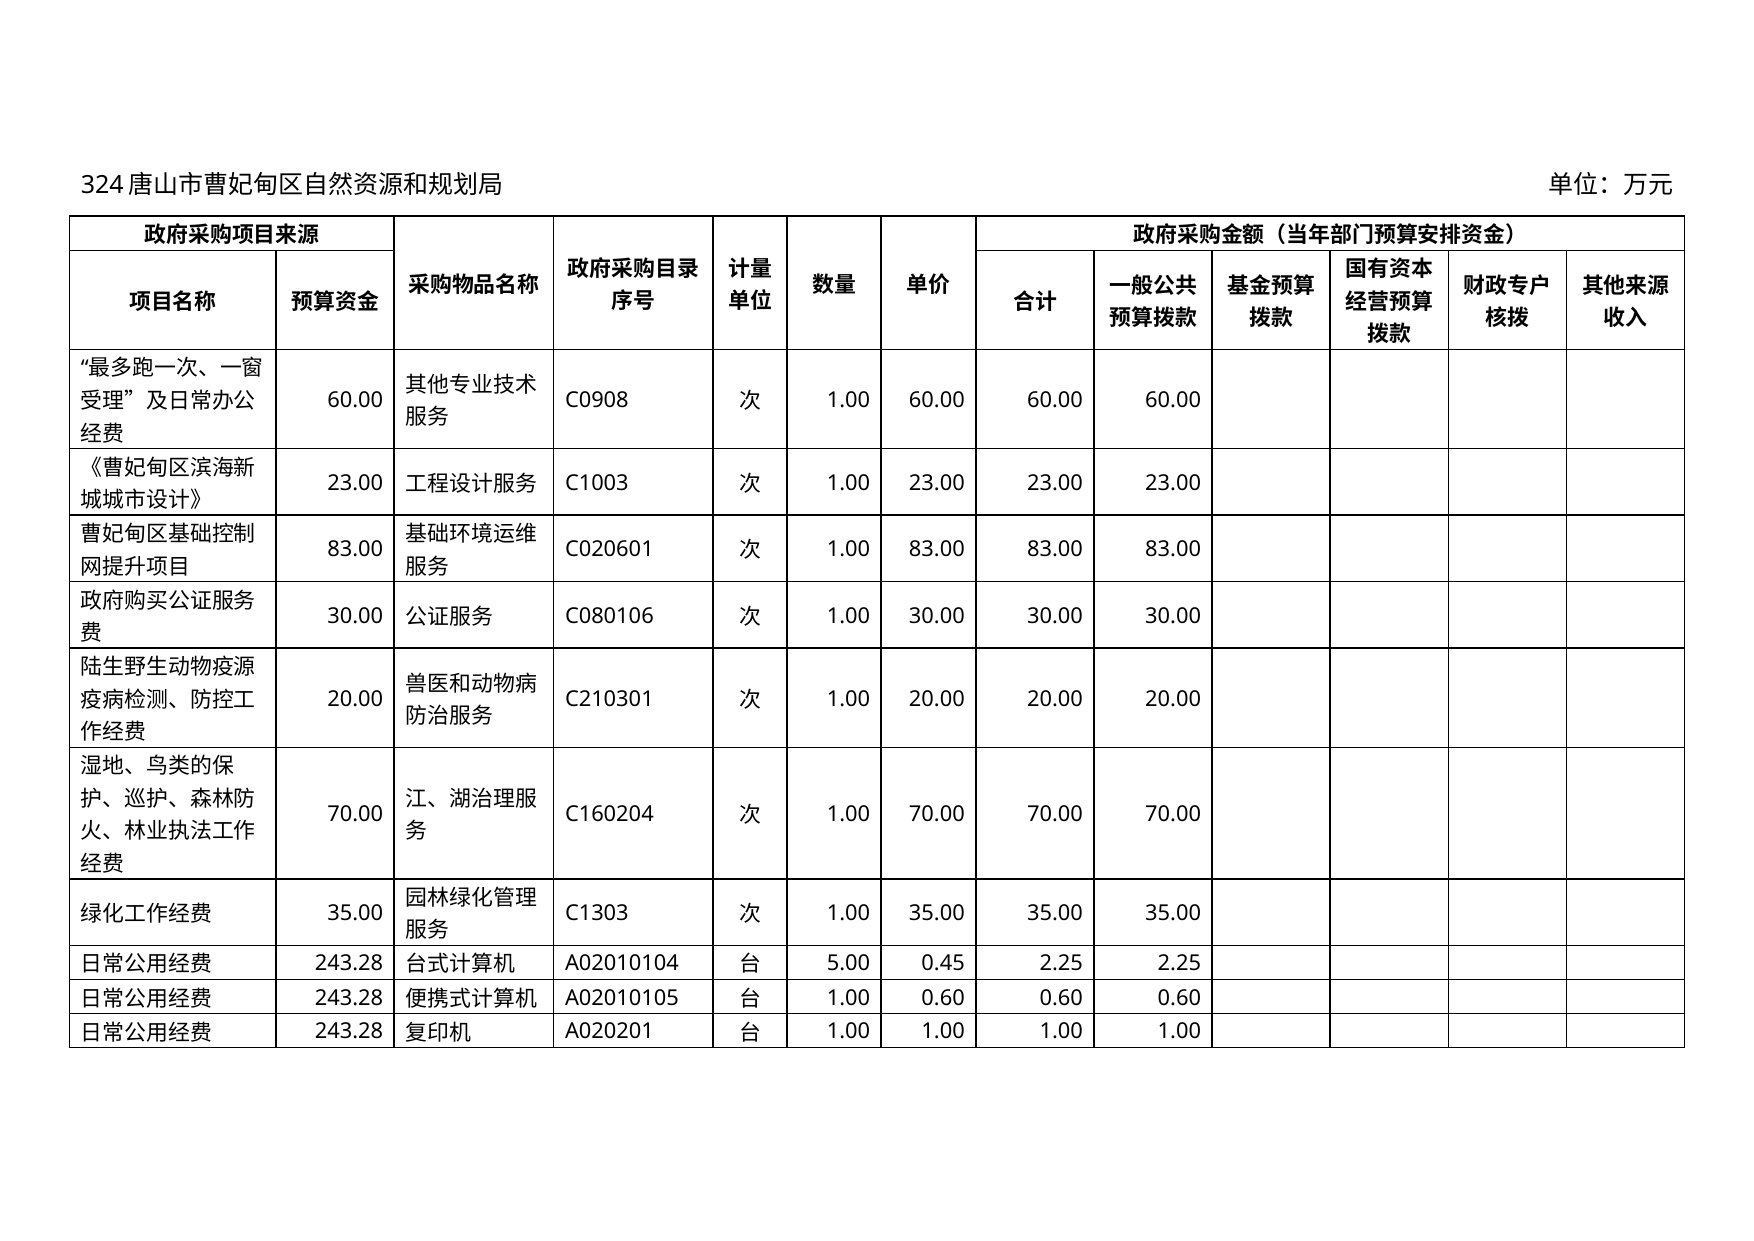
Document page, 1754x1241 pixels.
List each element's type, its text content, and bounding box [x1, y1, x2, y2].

table_cell 60.00 [1095, 350, 1211, 448]
table_cell [1567, 449, 1684, 514]
table_cell C1303 [554, 880, 712, 944]
table_cell 台 [714, 946, 786, 978]
table_cell 园林绿化管理服务 [395, 880, 553, 944]
table_cell [1567, 980, 1684, 1013]
table_cell 0.45 [882, 946, 975, 978]
table_cell [1213, 1014, 1329, 1047]
table_cell 35.00 [977, 880, 1093, 944]
table_cell 1.00 [1095, 1014, 1211, 1047]
table_cell 次 [714, 350, 786, 448]
table_cell 1.00 [788, 449, 880, 514]
table_cell 绿化工作经费 [70, 880, 275, 944]
table_cell 江、湖治理服务 [395, 748, 553, 878]
table_cell [1567, 516, 1684, 581]
table_cell 35.00 [277, 880, 393, 944]
table_cell 财政专户核拨 [1449, 251, 1566, 348]
table_cell [1331, 582, 1448, 647]
table_cell 60.00 [882, 350, 975, 448]
table_cell [1331, 649, 1448, 746]
table_cell 台 [714, 980, 786, 1013]
table_cell 次 [714, 880, 786, 944]
table_cell C210301 [554, 649, 712, 746]
table_cell 国有资本经营预算拨款 [1331, 251, 1448, 348]
table_cell [1449, 449, 1566, 514]
table_cell 70.00 [1095, 748, 1211, 878]
table_cell 20.00 [277, 649, 393, 746]
table_cell 政府购买公证服务费 [70, 582, 275, 647]
table_cell 1.00 [788, 350, 880, 448]
table_cell 23.00 [1095, 449, 1211, 514]
table_cell 1.00 [882, 1014, 975, 1047]
table_cell 预算资金 [277, 251, 393, 348]
table_cell 0.60 [1095, 980, 1211, 1013]
table_cell C0908 [554, 350, 712, 448]
table_cell [1331, 980, 1448, 1013]
table_cell [1213, 880, 1329, 944]
table_cell 采购物品名称 [395, 217, 553, 348]
table_cell [1331, 748, 1448, 878]
table_cell 次 [714, 748, 786, 878]
table_cell 次 [714, 449, 786, 514]
table_cell 一般公共预算拨款 [1095, 251, 1211, 348]
table_cell 工程设计服务 [395, 449, 553, 514]
table_cell 70.00 [277, 748, 393, 878]
table_cell 20.00 [882, 649, 975, 746]
table_cell 30.00 [277, 582, 393, 647]
table_cell 兽医和动物病防治服务 [395, 649, 553, 746]
table_cell 5.00 [788, 946, 880, 978]
table_cell 83.00 [1095, 516, 1211, 581]
table_cell 政府采购项目来源 [70, 217, 393, 249]
table_cell [1213, 946, 1329, 978]
table_cell [1331, 946, 1448, 978]
table_cell 台 [714, 1014, 786, 1047]
table_cell 项目名称 [70, 251, 275, 348]
table_cell C160204 [554, 748, 712, 878]
table_cell 计量 单位 [714, 217, 786, 348]
table_cell 20.00 [977, 649, 1093, 746]
table_cell 2.25 [977, 946, 1093, 978]
table_cell 便携式计算机 [395, 980, 553, 1013]
table_cell 243.28 [277, 946, 393, 978]
table_cell [1331, 350, 1448, 448]
table_cell 70.00 [977, 748, 1093, 878]
table_cell 合计 [977, 251, 1093, 348]
table_cell 1.00 [788, 880, 880, 944]
table_cell 83.00 [277, 516, 393, 581]
table_cell [1213, 516, 1329, 581]
table_cell 基金预算拨款 [1213, 251, 1329, 348]
table_cell [1331, 516, 1448, 581]
table_cell 23.00 [277, 449, 393, 514]
table_cell [1567, 350, 1684, 448]
table_cell 次 [714, 582, 786, 647]
table_cell 60.00 [977, 350, 1093, 448]
table_cell 35.00 [882, 880, 975, 944]
table_cell 日常公用经费 [70, 1014, 275, 1047]
table_cell [1567, 582, 1684, 647]
table_cell [1449, 582, 1566, 647]
table_cell [1449, 748, 1566, 878]
table_cell 1.00 [788, 582, 880, 647]
table_cell [1567, 946, 1684, 978]
table_cell 0.60 [882, 980, 975, 1013]
table_cell 1.00 [788, 748, 880, 878]
table_cell [1331, 1014, 1448, 1047]
table_cell 30.00 [977, 582, 1093, 647]
table_cell 次 [714, 516, 786, 581]
table_cell 数量 [788, 217, 880, 348]
table_cell 其他来源收入 [1567, 251, 1684, 348]
table_header 单位：万元 [977, 151, 1684, 215]
table_cell 湿地、鸟类的保护、巡护、森林防火、林业执法工作经费 [70, 748, 275, 878]
table_cell 60.00 [277, 350, 393, 448]
table_cell [1213, 582, 1329, 647]
table_cell 复印机 [395, 1014, 553, 1047]
table_header 324唐山市曹妃甸区自然资源和规划局 [70, 151, 975, 215]
table_cell 次 [714, 649, 786, 746]
table_cell 20.00 [1095, 649, 1211, 746]
table_cell 243.28 [277, 1014, 393, 1047]
table_cell 政府采购金额（当年部门预算安排资金） [977, 217, 1684, 249]
table_cell 日常公用经费 [70, 980, 275, 1013]
table_cell [1213, 748, 1329, 878]
table_cell [1567, 880, 1684, 944]
table_cell C1003 [554, 449, 712, 514]
table_cell 其他专业技术服务 [395, 350, 553, 448]
table_cell 日常公用经费 [70, 946, 275, 978]
table_cell 35.00 [1095, 880, 1211, 944]
table_cell C020601 [554, 516, 712, 581]
table_cell 23.00 [882, 449, 975, 514]
table_cell 243.28 [277, 980, 393, 1013]
table_cell 基础环境运维服务 [395, 516, 553, 581]
table_cell 单价 [882, 217, 975, 348]
table_cell 1.00 [788, 516, 880, 581]
table_cell 30.00 [882, 582, 975, 647]
table_cell [1449, 880, 1566, 944]
table_cell A02010104 [554, 946, 712, 978]
table_cell 1.00 [788, 649, 880, 746]
table_cell 2.25 [1095, 946, 1211, 978]
table_cell 曹妃甸区基础控制网提升项目 [70, 516, 275, 581]
table_cell [1213, 449, 1329, 514]
table_cell [1213, 350, 1329, 448]
table_cell 陆生野生动物疫源疫病检测、防控工作经费 [70, 649, 275, 746]
table_cell [1449, 1014, 1566, 1047]
table_cell A020201 [554, 1014, 712, 1047]
table_cell [1567, 748, 1684, 878]
table_cell 1.00 [788, 1014, 880, 1047]
table_cell [1449, 946, 1566, 978]
table_cell 70.00 [882, 748, 975, 878]
table_cell [1331, 880, 1448, 944]
table_cell [1213, 649, 1329, 746]
table_cell 政府采购目录序号 [554, 217, 712, 348]
table_cell “最多跑一次、一窗受理”及日常办公经费 [70, 350, 275, 448]
table_cell 台式计算机 [395, 946, 553, 978]
table_cell [1567, 649, 1684, 746]
table_cell 1.00 [977, 1014, 1093, 1047]
table_cell [1449, 649, 1566, 746]
table_cell [1449, 516, 1566, 581]
table_cell [1449, 350, 1566, 448]
table_cell [1331, 449, 1448, 514]
table_cell [1449, 980, 1566, 1013]
table_cell 23.00 [977, 449, 1093, 514]
table_cell 83.00 [977, 516, 1093, 581]
table_cell 83.00 [882, 516, 975, 581]
table_cell [1567, 1014, 1684, 1047]
table_cell 公证服务 [395, 582, 553, 647]
table_cell 1.00 [788, 980, 880, 1013]
table_cell 0.60 [977, 980, 1093, 1013]
table_cell 30.00 [1095, 582, 1211, 647]
table_cell 《曹妃甸区滨海新城城市设计》 [70, 449, 275, 514]
table_cell C080106 [554, 582, 712, 647]
table_cell [1213, 980, 1329, 1013]
table_cell A02010105 [554, 980, 712, 1013]
